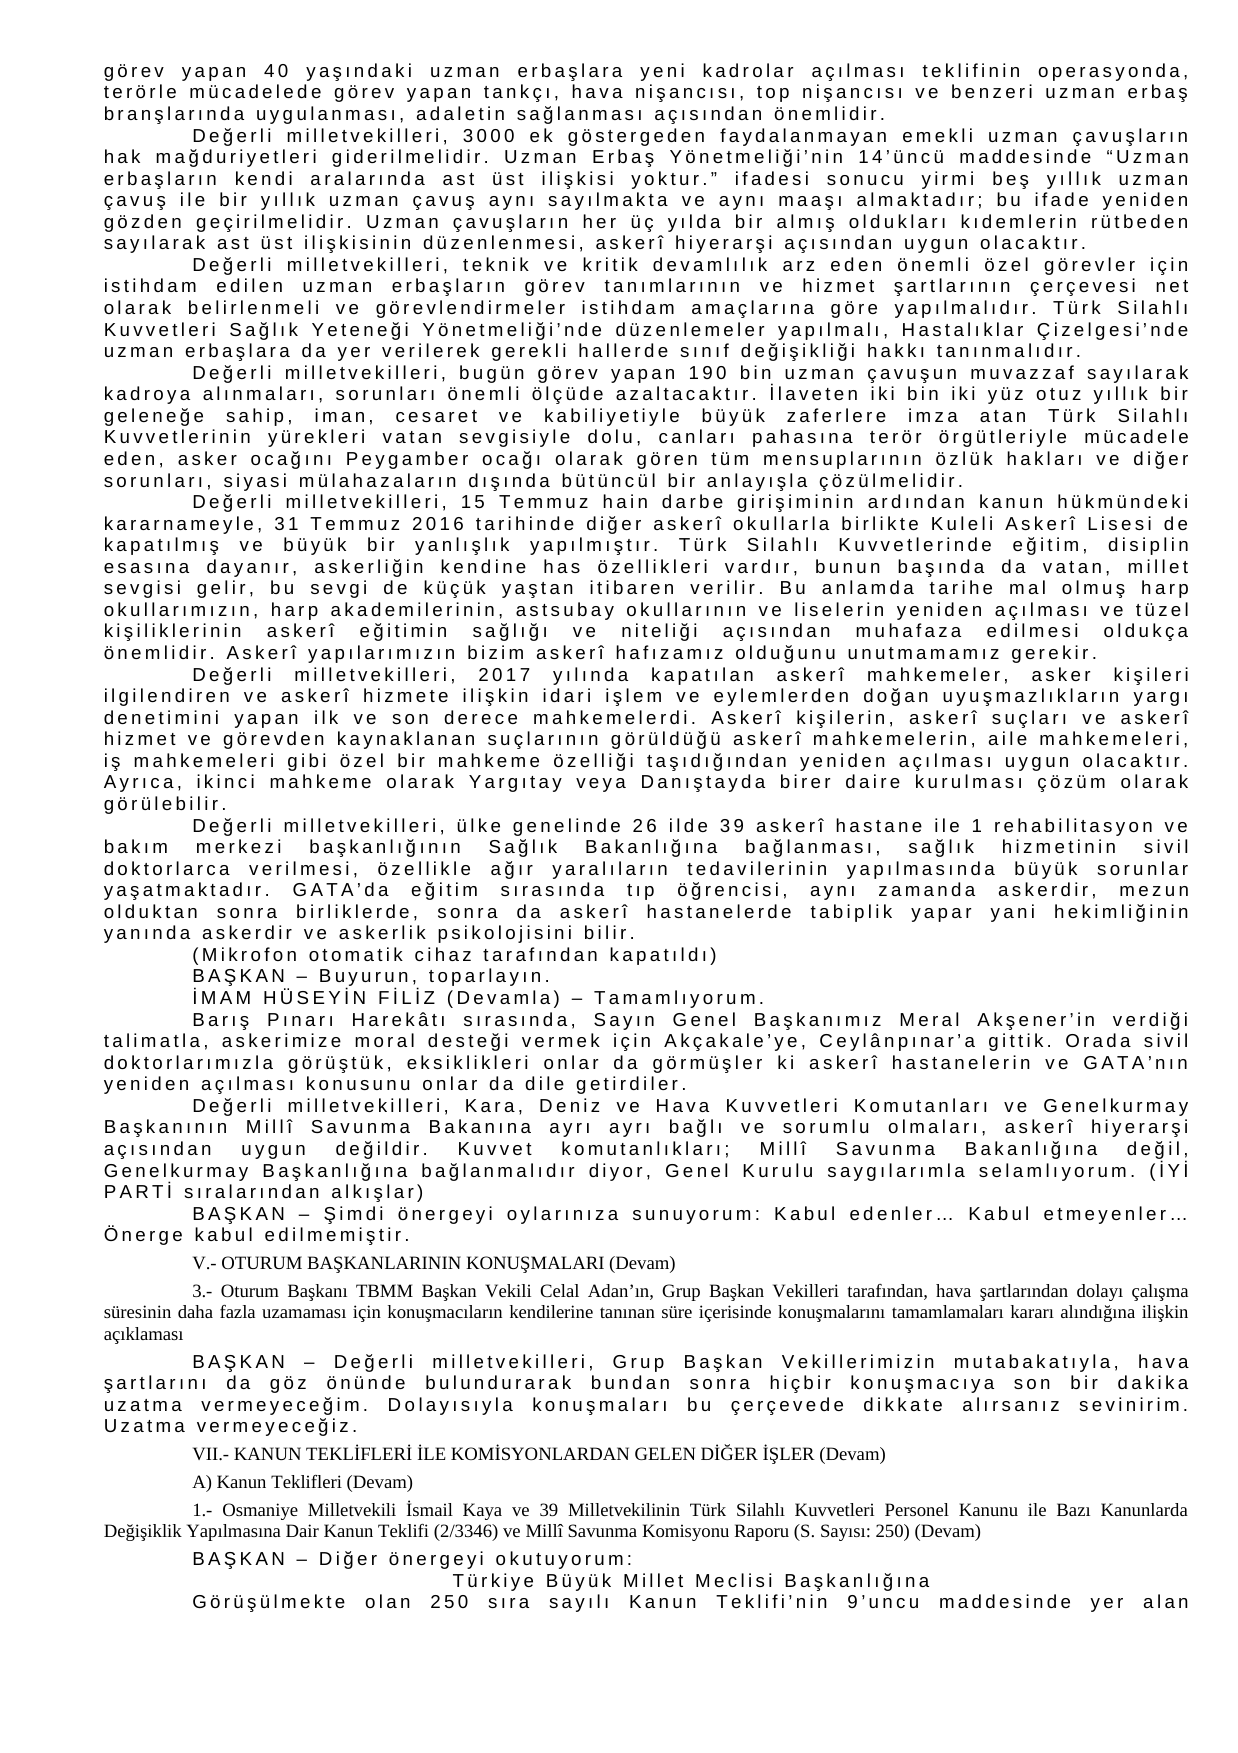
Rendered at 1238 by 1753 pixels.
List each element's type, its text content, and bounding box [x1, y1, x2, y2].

text Türkiye Büyük Millet Meclisi Başkanlığına [103, 1570, 1190, 1591]
text Değerli milletvekilleri, bugün görev yapan 190 bin uzman çavuşun muvazzaf sayılarak kadroya alınmaları, sorunları önemli ölçüde azaltacaktır. İlaveten iki bin iki yüz otuz yıllık bir geleneğe sahip, iman, cesaret ve kabiliyetiyle büyük zaferlere imza atan Türk Silahlı Kuvvetlerinin yürekleri vatan sevgisiyle dolu, canları pahasına terör örgütleriyle mücadele eden, asker ocağını Peygamber ocağı olarak gören tüm mensuplarının özlük hakları ve diğer sorunları, siyasi mülahazaların dışında bütüncül bir anlayışla çözülmelidir. [103, 362, 1190, 491]
text A) Kanun Teklifleri (Devam) [103, 1471, 1190, 1492]
text Değerli milletvekilleri, ülke genelinde 26 ilde 39 askerî hastane ile 1 rehabilitasyon ve bakım merkezi başkanlığının Sağlık Bakanlığına bağlanması, sağlık hizmetinin sivil doktorlarca verilmesi, özellikle ağır yaralıların tedavilerinin yapılmasında büyük sorunlar yaşatmaktadır. GATA’da eğitim sırasında tıp öğrencisi, aynı zamanda askerdir, mezun olduktan sonra birliklerde, sonra da askerî hastanelerde tabiplik yapar yani hekimliğinin yanında askerdir ve askerlik psikolojisini bilir. [103, 814, 1190, 944]
text V.- OTURUM BAŞKANLARININ KONUŞMALARI (Devam) [103, 1252, 1190, 1273]
text BAŞKAN – Değerli milletvekilleri, Grup Başkan Vekillerimizin mutabakatıyla, hava şartlarını da göz önünde bulundurarak bundan sonra hiçbir konuşmacıya son bir dakika uzatma vermeyeceğim. Dolayısıyla konuşmaları bu çerçevede dikkate alırsanız sevinirim. Uzatma vermeyeceğiz. [103, 1351, 1190, 1437]
text İMAM HÜSEYİN FİLİZ (Devamla) – Tamamlıyorum. [103, 987, 1190, 1008]
text Değerli milletvekilleri, teknik ve kritik devamlılık arz eden önemli özel görevler için istihdam edilen uzman erbaşların görev tanımlarının ve hizmet şartlarının çerçevesi net olarak belirlenmeli ve görevlendirmeler istihdam amaçlarına göre yapılmalıdır. Türk Silahlı Kuvvetleri Sağlık Yeteneği Yönetmeliği’nde düzenlemeler yapılmalı, Hastalıklar Çizelgesi’nde uzman erbaşlara da yer verilerek gerekli hallerde sınıf değişikliği hakkı tanınmalıdır. [103, 254, 1190, 362]
text Barış Pınarı Harekâtı sırasında, Sayın Genel Başkanımız Meral Akşener’in verdiği talimatla, askerimize moral desteği vermek için Akçakale’ye, Ceylânpınar’a gittik. Orada sivil doktorlarımızla görüştük, eksiklikleri onlar da görmüşler ki askerî hastanelerin ve GATA’nın yeniden açılması konusunu onlar da dile getirdiler. [103, 1008, 1190, 1095]
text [103, 1591, 1190, 1613]
text Değerli milletvekilleri, 2017 yılında kapatılan askerî mahkemeler, asker kişileri ilgilendiren ve askerî hizmete ilişkin idari işlem ve eylemlerden doğan uyuşmazlıkların yargı denetimini yapan ilk ve son derece mahkemelerdi. Askerî kişilerin, askerî suçları ve askerî hizmet ve görevden kaynaklanan suçlarının görüldüğü askerî mahkemelerin, aile mahkemeleri, iş mahkemeleri gibi özel bir mahkeme özelliği taşıdığından yeniden açılması uygun olacaktır. Ayrıca, ikinci mahkeme olarak Yargıtay veya Danıştayda birer daire kurulması çözüm olarak görülebilir. [103, 663, 1190, 814]
text 3.- Oturum Başkanı TBMM Başkan Vekili Celal Adan’ın, Grup Başkan Vekilleri tarafından, hava şartlarından dolayı çalışma süresinin daha fazla uzamaması için konuşmacıların kendilerine tanınan süre içerisinde konuşmalarını tamamlamaları kararı alındığına ilişkin açıklaması [103, 1280, 1190, 1344]
text BAŞKAN – Diğer önergeyi okutuyorum: [103, 1548, 1190, 1570]
text VII.- KANUN TEKLİFLERİ İLE KOMİSYONLARDAN GELEN DİĞER İŞLER (Devam) [103, 1443, 1190, 1465]
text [103, 60, 1190, 124]
text Değerli milletvekilleri, 15 Temmuz hain darbe girişiminin ardından kanun hükmündeki kararnameyle, 31 Temmuz 2016 tarihinde diğer askerî okullarla birlikte Kuleli Askerî Lisesi de kapatılmış ve büyük bir yanlışlık yapılmıştır. Türk Silahlı Kuvvetlerinde eğitim, disiplin esasına dayanır, askerliğin kendine has özellikleri vardır, bunun başında da vatan, millet sevgisi gelir, bu sevgi de küçük yaştan itibaren verilir. Bu anlamda tarihe mal olmuş harp okullarımızın, harp akademilerinin, astsubay okullarının ve liselerin yeniden açılması ve tüzel kişiliklerinin askerî eğitimin sağlığı ve niteliği açısından muhafaza edilmesi oldukça önemlidir. Askerî yapılarımızın bizim askerî hafızamız olduğunu unutmamamız gerekir. [103, 491, 1190, 663]
text BAŞKAN – Şimdi önergeyi oylarınıza sunuyorum: Kabul edenler… Kabul etmeyenler… Önerge kabul edilmemiştir. [103, 1202, 1190, 1246]
text Değerli milletvekilleri, Kara, Deniz ve Hava Kuvvetleri Komutanları ve Genelkurmay Başkanının Millî Savunma Bakanına ayrı ayrı bağlı ve sorumlu olmaları, askerî hiyerarşi açısından uygun değildir. Kuvvet komutanlıkları; Millî Savunma Bakanlığına değil, Genelkurmay Başkanlığına bağlanmalıdır diyor, Genel Kurulu saygılarımla selamlıyorum. (İYİ PARTİ sıralarından alkışlar) [103, 1095, 1190, 1202]
text Değerli milletvekilleri, 3000 ek göstergeden faydalanmayan emekli uzman çavuşların hak mağduriyetleri giderilmelidir. Uzman Erbaş Yönetmeliği’nin 14’üncü maddesinde “Uzman erbaşların kendi aralarında ast üst ilişkisi yoktur.” ifadesi sonucu yirmi beş yıllık uzman çavuş ile bir yıllık uzman çavuş aynı sayılmakta ve aynı maaşı almaktadır; bu ifade yeniden gözden geçirilmelidir. Uzman çavuşların her üç yılda bir almış oldukları kıdemlerin rütbeden sayılarak ast üst ilişkisinin düzenlenmesi, askerî hiyerarşi açısından uygun olacaktır. [103, 124, 1190, 254]
text 1.- Osmaniye Milletvekili İsmail Kaya ve 39 Milletvekilinin Türk Silahlı Kuvvetleri Personel Kanunu ile Bazı Kanunlarda Değişiklik Yapılmasına Dair Kanun Teklifi (2/3346) ve Millî Savunma Komisyonu Raporu (S. Sayısı: 250) (Devam) [103, 1499, 1190, 1542]
text BAŞKAN – Buyurun, toparlayın. [103, 965, 1190, 987]
text (Mikrofon otomatik cihaz tarafından kapatıldı) [103, 944, 1190, 965]
